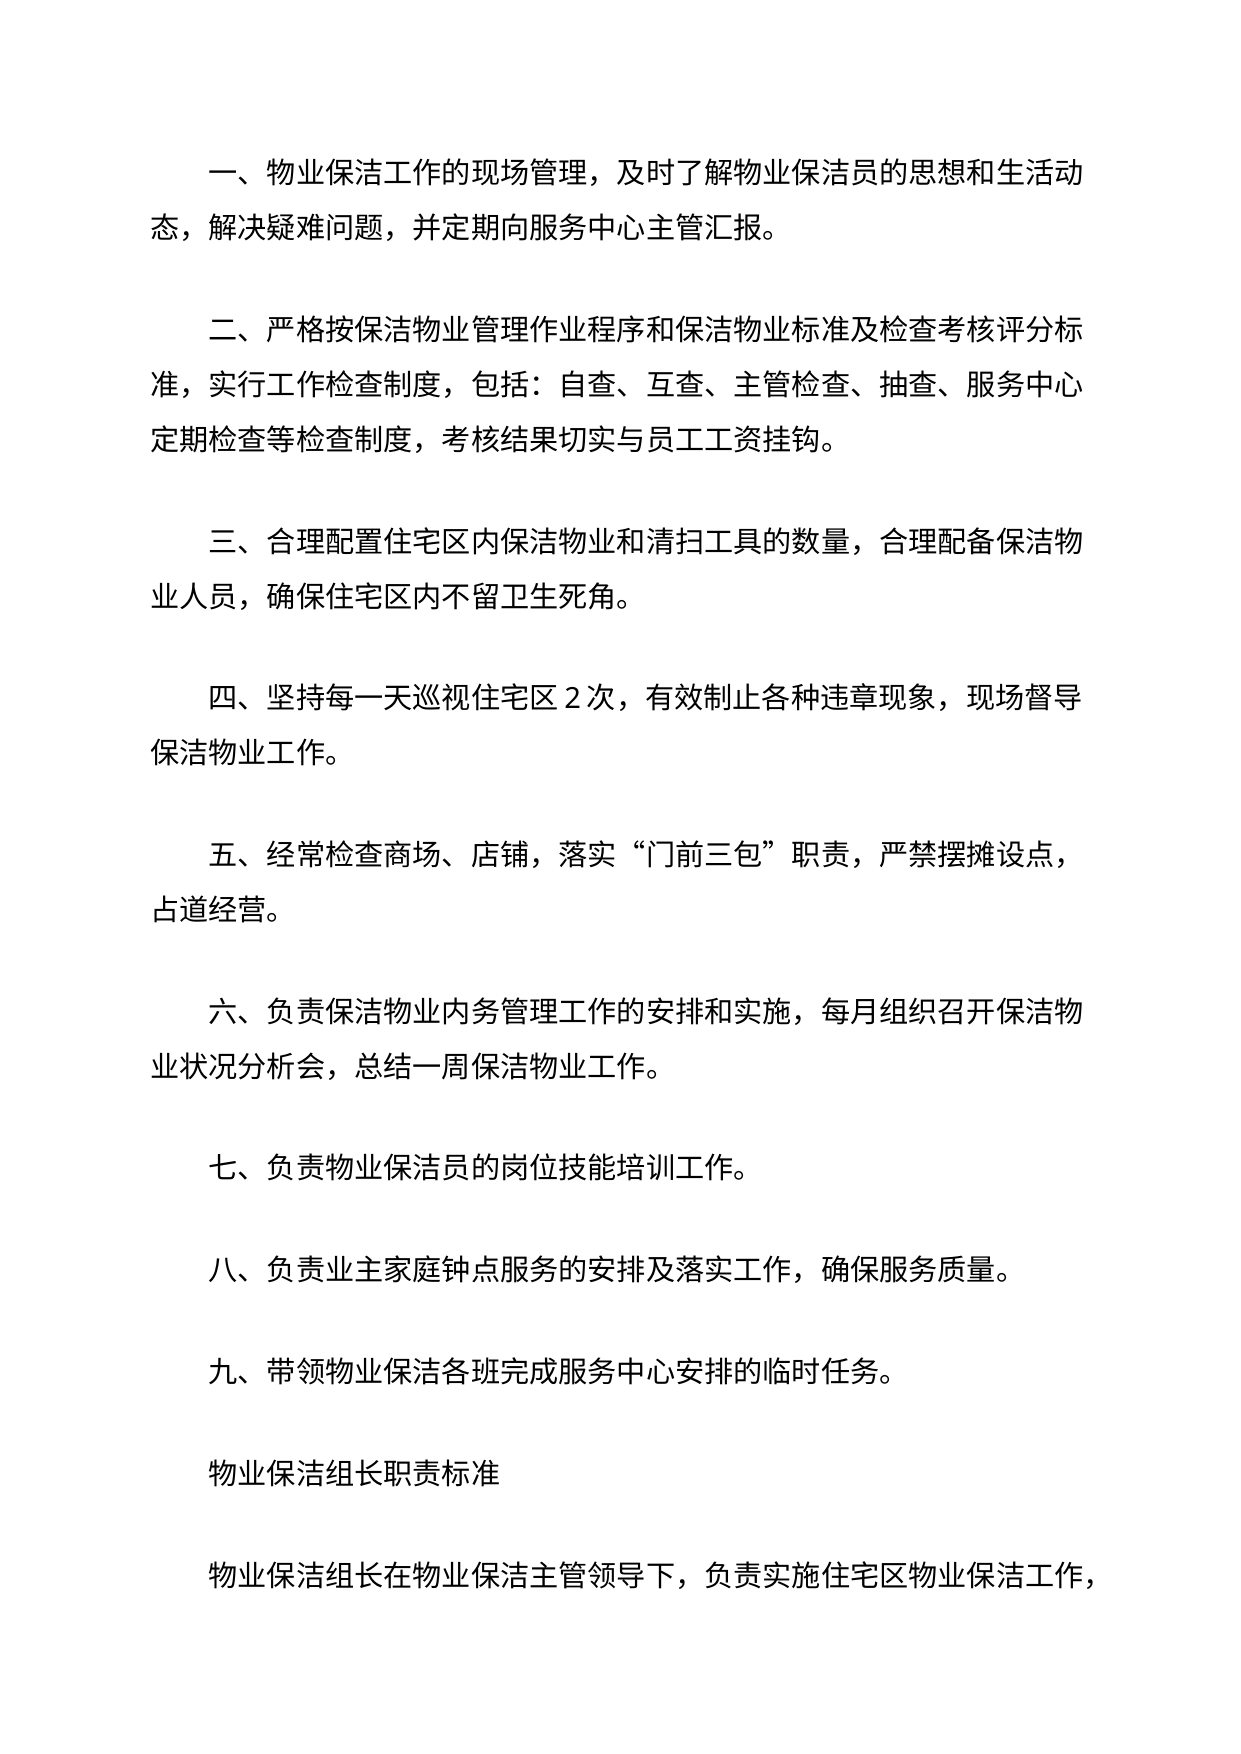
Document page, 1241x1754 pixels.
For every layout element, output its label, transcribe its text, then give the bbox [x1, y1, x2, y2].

text 七、负责物业保洁员的岗位技能培训工作。 [150, 1145, 1090, 1187]
text 一、物业保洁工作的现场管理，及时了解物业保洁员的思想和生活动态，解决疑难问题，并定期向服务中心主管汇报。 [150, 150, 1090, 247]
text 三、合理配置住宅区内保洁物业和清扫工具的数量，合理配备保洁物业人员，确保住宅区内不留卫生死角。 [150, 518, 1090, 615]
text 五、经常检查商场、店铺，落实“门前三包”职责，严禁摆摊设点，占道经营。 [150, 832, 1090, 929]
text 八、负责业主家庭钟点服务的安排及落实工作，确保服务质量。 [150, 1247, 1090, 1289]
text 九、带领物业保洁各班完成服务中心安排的临时任务。 [150, 1348, 1090, 1391]
text 四、坚持每一天巡视住宅区2次，有效制止各种违章现象，现场督导保洁物业工作。 [150, 675, 1090, 772]
text 六、负责保洁物业内务管理工作的安排和实施，每月组织召开保洁物业状况分析会，总结一周保洁物业工作。 [150, 988, 1090, 1086]
text 物业保洁组长职责标准 [150, 1450, 1090, 1493]
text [150, 1552, 1090, 1594]
text 二、严格按保洁物业管理作业程序和保洁物业标准及检查考核评分标准，实行工作检查制度，包括：自查、互查、主管检查、抽查、服务中心定期检查等检查制度，考核结果切实与员工工资挂钩。 [150, 307, 1090, 459]
